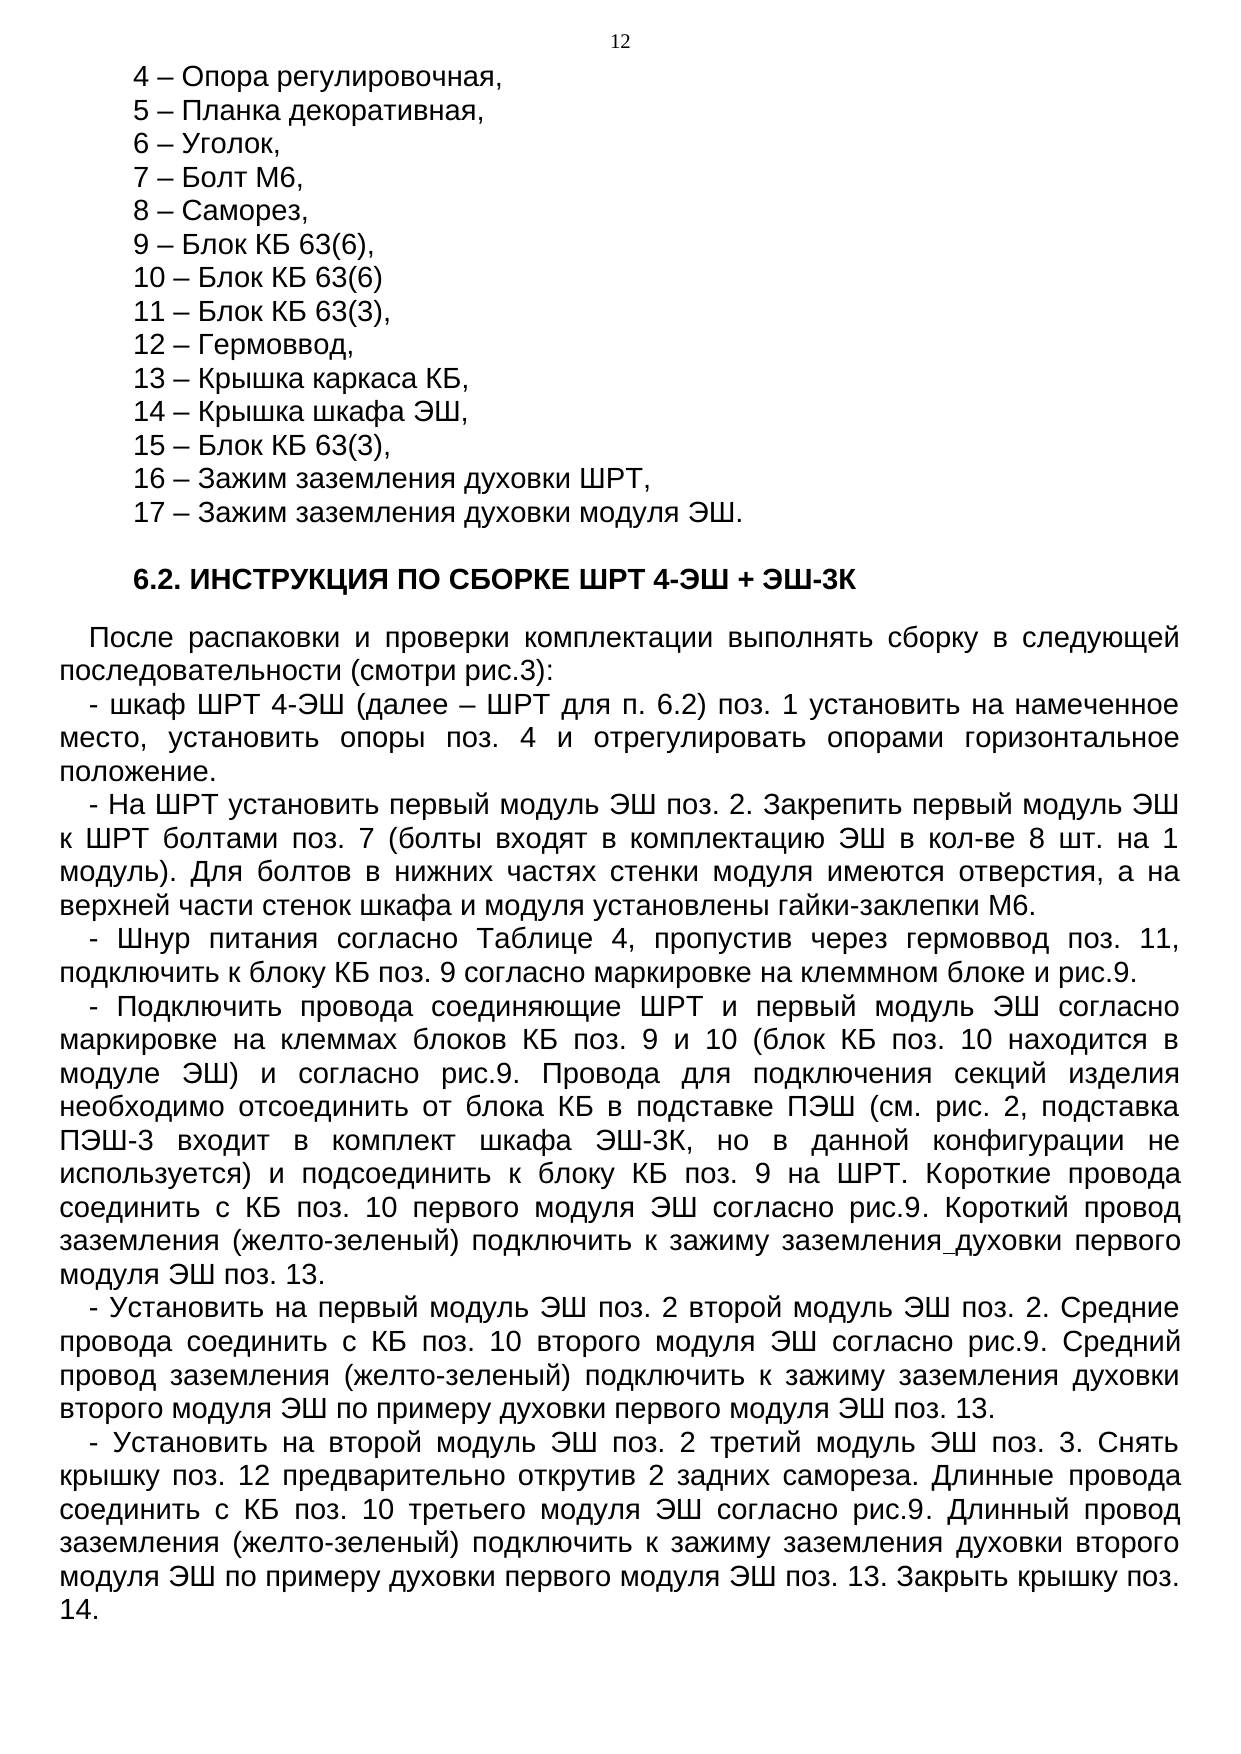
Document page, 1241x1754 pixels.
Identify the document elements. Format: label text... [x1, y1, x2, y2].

text 11 – Блок КБ 63(3), [59, 294, 1181, 327]
text 16 – Зажим заземления духовки ШРТ, [59, 462, 1181, 495]
text 10 – Блок КБ 63(6) [59, 260, 1181, 294]
text 12 – Гермоввод, [59, 327, 1181, 361]
text 14 – Крышка шкафа ЭШ, [59, 394, 1181, 428]
text 15 – Блок КБ 63(3), [59, 428, 1181, 462]
text - Установить на второй модуль ЭШ поз. 2 третий модуль ЭШ поз. 3. Снять крышку поз. 12 предварительно открутив 2 задних самореза. Длинные провода соединить с КБ поз. 10 третьего модуля ЭШ согласно рис.9. Длинный провод заземления (желто-зеленый) подключить к зажиму заземления духовки второго модуля ЭШ по примеру духовки первого модуля ЭШ поз. 13. Закрыть крышку поз. 14. [59, 1425, 1181, 1626]
text 6 – Уголок, [59, 126, 1181, 160]
text - Подключить провода соединяющие ШРТ и первый модуль ЭШ согласно маркировке на клеммах блоков КБ поз. 9 и 10 (блок КБ поз. 10 находится в модуле ЭШ) и согласно рис.9. Провода для подключения секций изделия необходимо отсоединить от блока КБ в подставке ПЭШ (см. рис. 2, подставка ПЭШ-3 входит в комплект шкафа ЭШ-3К, но в данной конфигурации не используется) и подсоединить к блоку КБ поз. 9 на ШРТ. Короткие провода соединить с КБ поз. 10 первого модуля ЭШ согласно рис.9. Короткий провод заземления (желто-зеленый) подключить к зажиму заземления духовки первого модуля ЭШ поз. 13. [59, 989, 1181, 1291]
text - На ШРТ установить первый модуль ЭШ поз. 2. Закрепить первый модуль ЭШ к ШРТ болтами поз. 7 (болты входят в комплектацию ЭШ в кол-ве 8 шт. на 1 модуль). Для болтов в нижних частях стенки модуля имеются отверстия, а на верхней части стенок шкафа и модуля установлены гайки-заклепки М6. [59, 787, 1181, 922]
text 7 – Болт М6, [59, 160, 1181, 193]
text 6.2. ИНСТРУКЦИЯ ПО СБОРКЕ ШРТ 4-ЭШ + ЭШ-3К [59, 562, 1181, 596]
text - Шнур питания согласно Таблице 4, пропустив через гермоввод поз. 11, подключить к блоку КБ поз. 9 согласно маркировке на клеммном блоке и рис.9. [59, 922, 1181, 989]
text 8 – Саморез, [59, 193, 1181, 227]
text - шкаф ШРТ 4-ЭШ (далее – ШРТ для п. 6.2) поз. 1 установить на намеченное место, установить опоры поз. 4 и отрегулировать опорами горизонтальное положение. [59, 687, 1181, 787]
text После распаковки и проверки комплектации выполнять сборку в следующей последовательности (смотри рис.3): [59, 620, 1181, 687]
text 13 – Крышка каркаса КБ, [59, 361, 1181, 394]
text - Установить на первый модуль ЭШ поз. 2 второй модуль ЭШ поз. 2. Средние провода соединить с КБ поз. 10 второго модуля ЭШ согласно рис.9. Средний провод заземления (желто-зеленый) подключить к зажиму заземления духовки второго модуля ЭШ по примеру духовки первого модуля ЭШ поз. 13. [59, 1291, 1181, 1425]
text 5 – Планка декоративная, [59, 93, 1181, 126]
text 9 – Блок КБ 63(6), [59, 227, 1181, 260]
text 4 – Опора регулировочная, [59, 59, 1181, 93]
text 17 – Зажим заземления духовки модуля ЭШ. [59, 495, 1181, 529]
